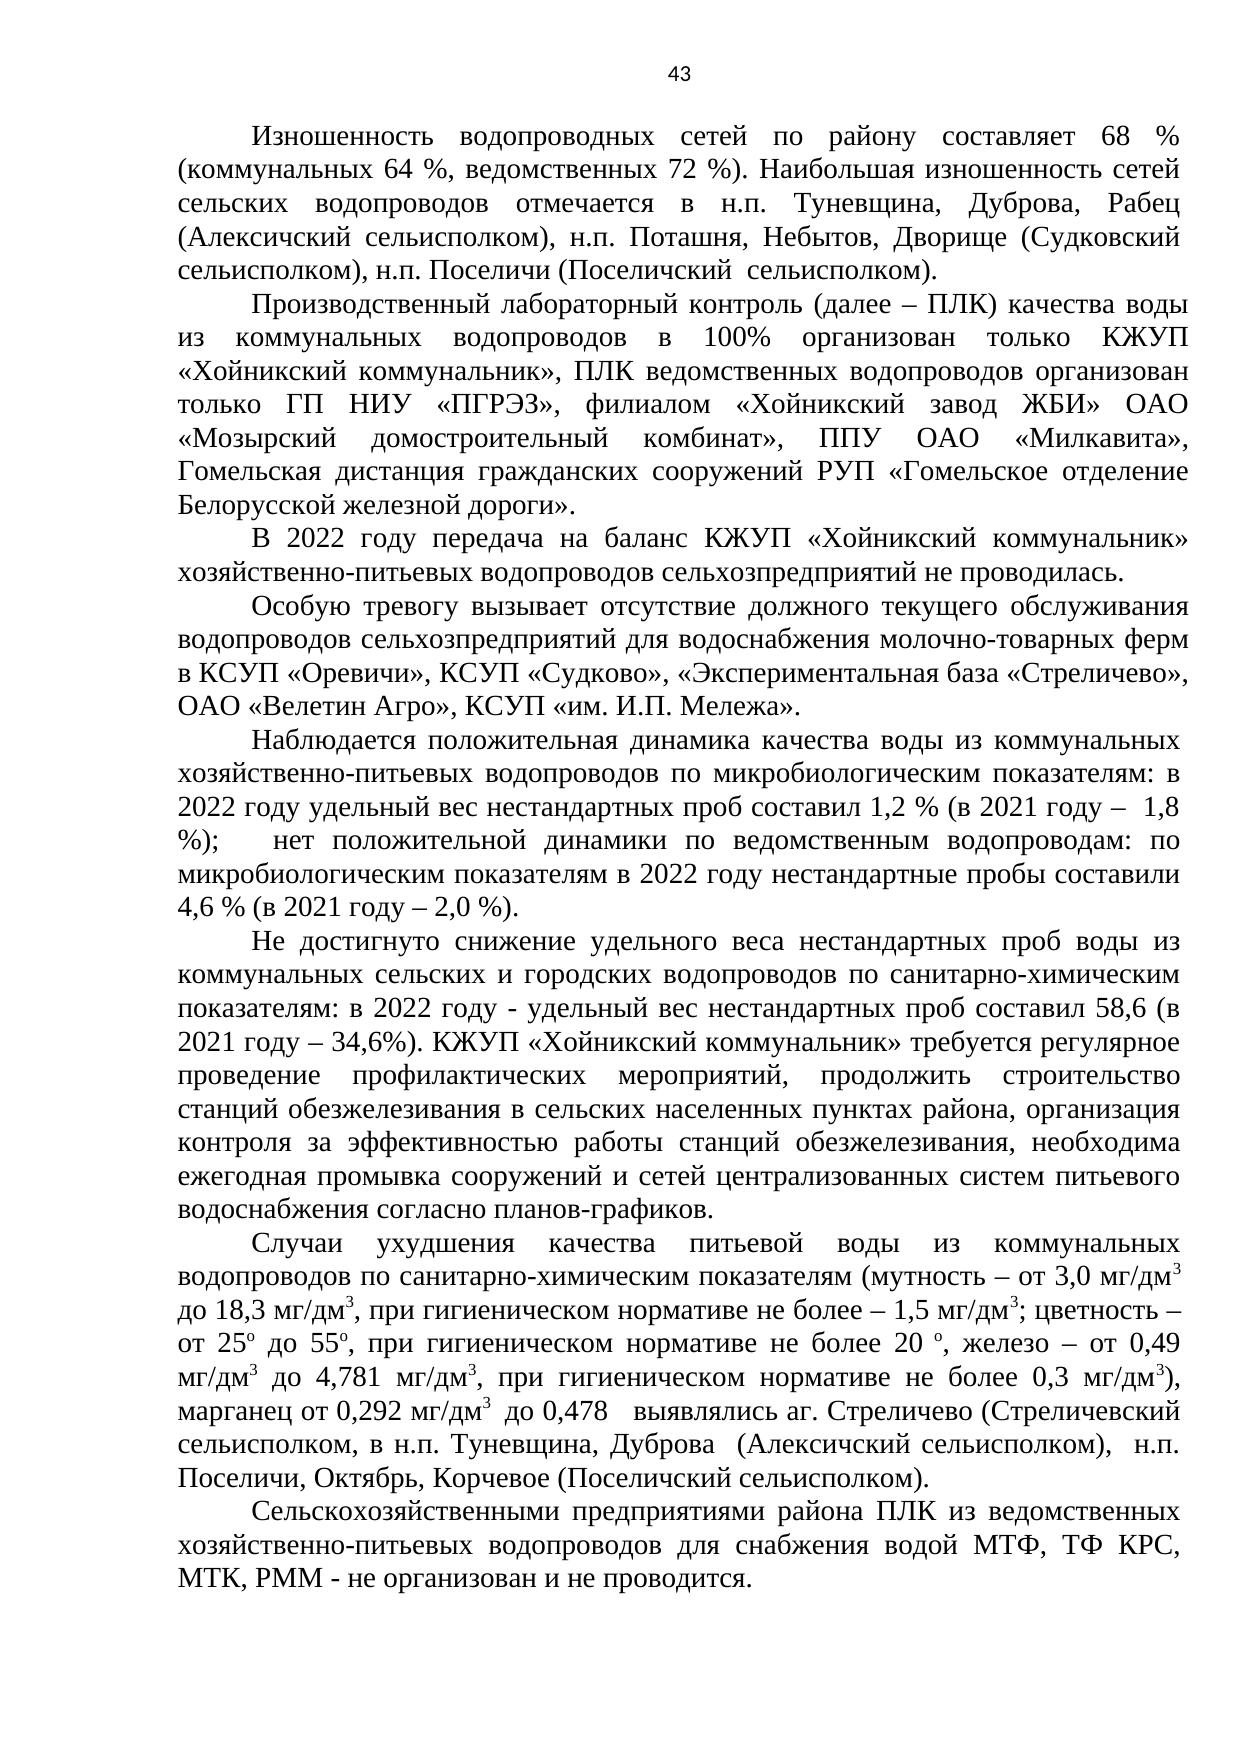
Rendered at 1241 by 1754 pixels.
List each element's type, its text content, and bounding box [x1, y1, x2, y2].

text Наблюдается положительная динамика качества воды из коммунальных хозяйственно-питьевых водопроводов по микробиологическим показателям: в 2022 году удельный вес нестандартных проб составил 1,2 % (в 2021 году – 1,8 %); нет положительной динамики по ведомственным водопроводам: по микробиологическим показателям в 2022 году нестандартные пробы составили 4,6 % (в 2021 году – 2,0 %). [177, 722, 1181, 923]
text Производственный лабораторный контроль (далее – ПЛК) качества воды из коммунальных водопроводов в 100% организован только КЖУП «Хойникский коммунальник», ПЛК ведомственных водопроводов организован только ГП НИУ «ПГРЭЗ», филиалом «Хойникский завод ЖБИ» ОАО «Мозырский домостроительный комбинат», ППУ ОАО «Милкавита», Гомельская дистанция гражданских сооружений РУП «Гомельское отделение Белорусской железной дороги». [177, 286, 1189, 521]
text В 2022 году передача на баланс КЖУП «Хойникский коммунальник» хозяйственно-питьевых водопроводов сельхозпредприятий не проводилась. [177, 521, 1189, 588]
text Особую тревогу вызывает отсутствие должного текущего обслуживания водопроводов сельхозпредприятий для водоснабжения молочно-товарных ферм в КСУП «Оревичи», КСУП «Судково», «Экспериментальная база «Стреличево», ОАО «Велетин Агро», КСУП «им. И.П. Мележа». [177, 588, 1189, 722]
text Изношенность водопроводных сетей по району составляет 68 % (коммунальных 64 %, ведомственных 72 %). Наибольшая изношенность сетей сельских водопроводов отмечается в н.п. Туневщина, Дуброва, Рабец (Алексичский сельисполком), н.п. Поташня, Небытов, Дворище (Судковский сельисполком), н.п. Поселичи (Поселичский сельисполком). [177, 118, 1181, 286]
text Сельскохозяйственными предприятиями района ПЛК из ведомственных хозяйственно-питьевых водопроводов для снабжения водой МТФ, ТФ КРС, МТК, РММ - не организован и не проводится. [177, 1493, 1181, 1594]
text Случаи ухудшения качества питьевой воды из коммунальных водопроводов по санитарно-химическим показателям (мутность – от 3,0 мг/дм3 до 18,3 мг/дм3, при гигиеническом нормативе не более – 1,5 мг/дм3; цветность – от 25о до 55о, при гигиеническом нормативе не более 20 о, железо – от 0,49 мг/дм3 до 4,781 мг/дм3, при гигиеническом нормативе не более 0,3 мг/дм3), марганец от 0,292 мг/дм3 до 0,478 выявлялись аг. Стреличево (Стреличевский сельисполком, в н.п. Туневщина, Дуброва (Алексичский сельисполком), н.п. Поселичи, Октябрь, Корчевое (Поселичский сельисполком). [177, 1225, 1181, 1493]
text Не достигнуто снижение удельного веса нестандартных проб воды из коммунальных сельских и городских водопроводов по санитарно-химическим показателям: в 2022 году - удельный вес нестандартных проб составил 58,6 (в 2021 году – 34,6%). КЖУП «Хойникский коммунальник» требуется регулярное проведение профилактических мероприятий, продолжить строительство станций обезжелезивания в сельских населенных пунктах района, организация контроля за эффективностью работы станций обезжелезивания, необходима ежегодная промывка сооружений и сетей централизованных систем питьевого водоснабжения согласно планов-графиков. [177, 923, 1181, 1225]
